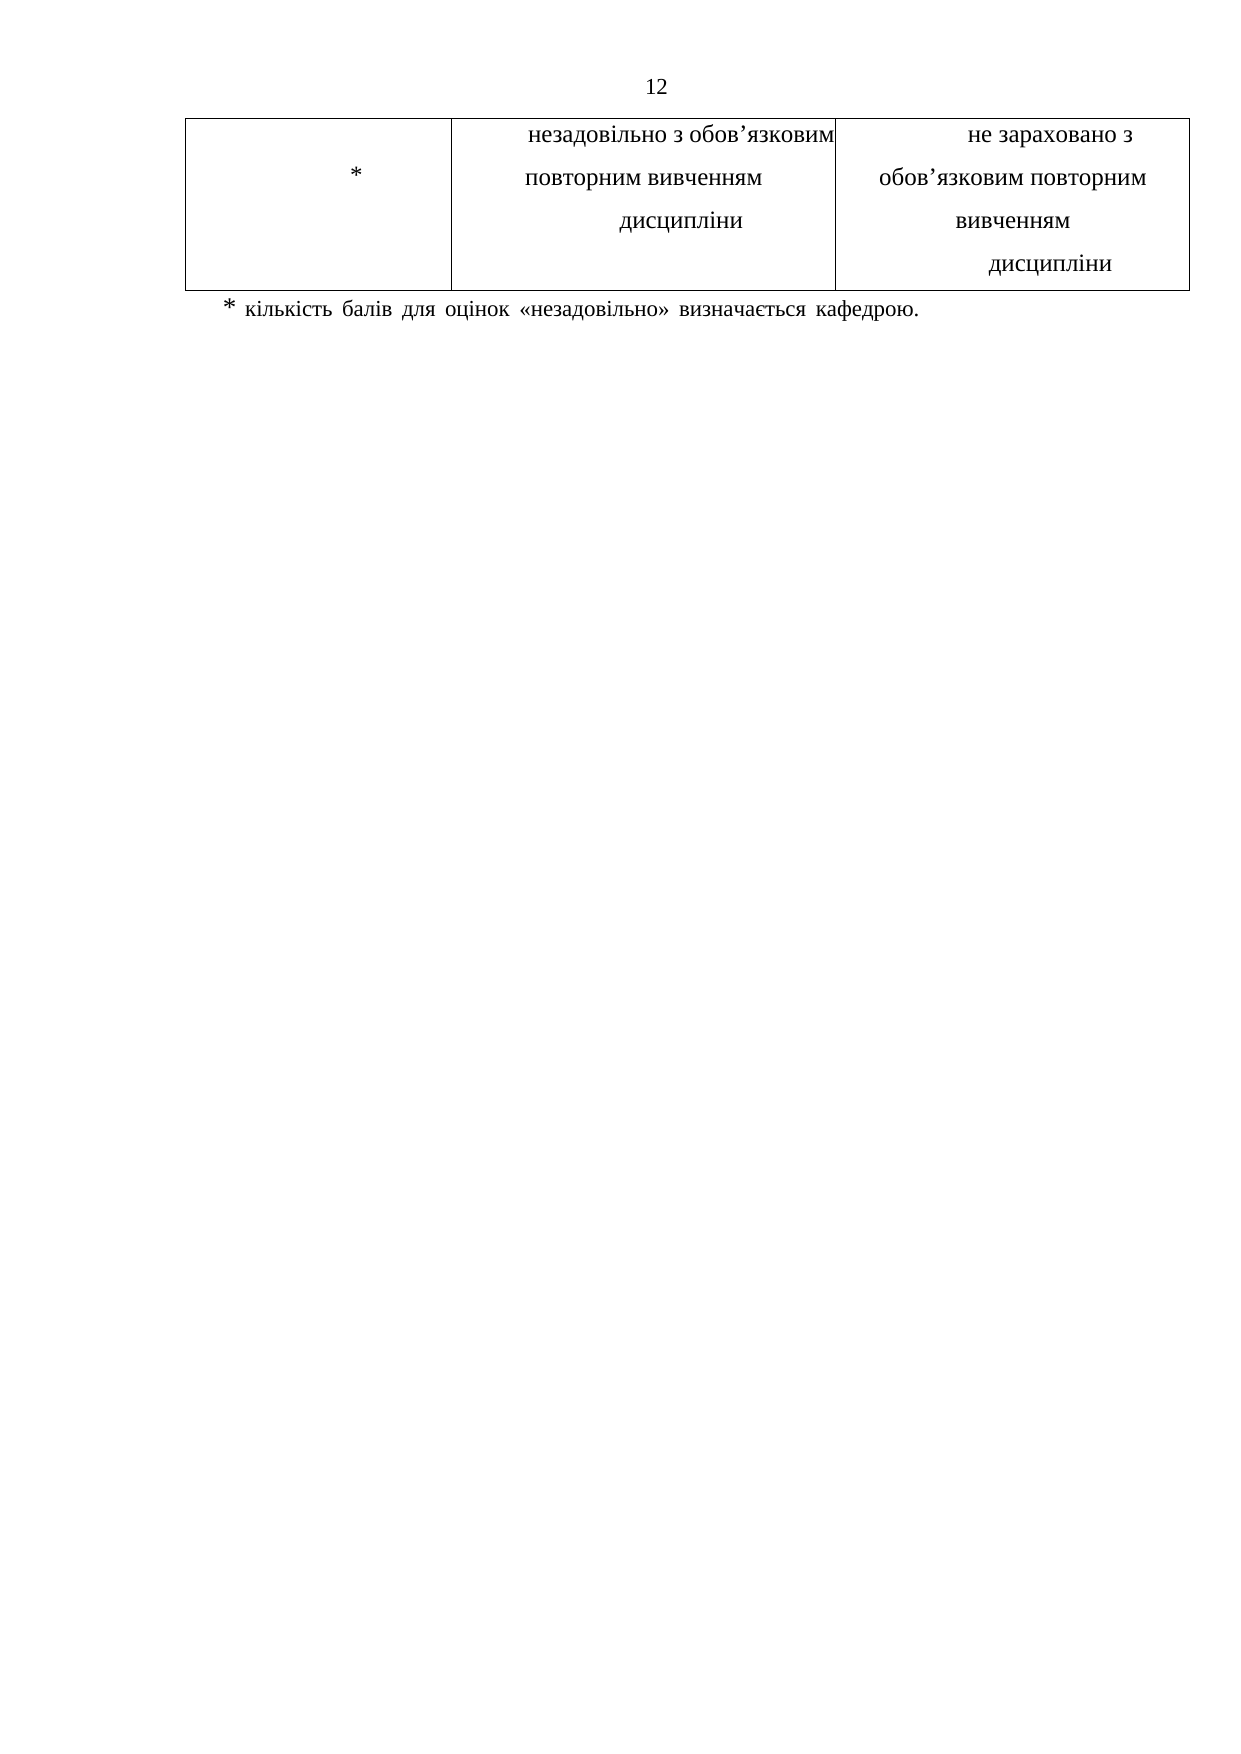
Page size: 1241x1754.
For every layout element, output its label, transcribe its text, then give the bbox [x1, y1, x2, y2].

table_cell не зараховано з обов’язковим повторним вивченням дисципліни [836, 119, 1189, 290]
text * кількість балів для оцінок «незадовільно» визначається кафедрою. [148, 291, 1152, 323]
table_cell * [186, 119, 451, 290]
table_cell незадовільно з обов’язковим повторним вивченням дисципліни [452, 119, 835, 290]
